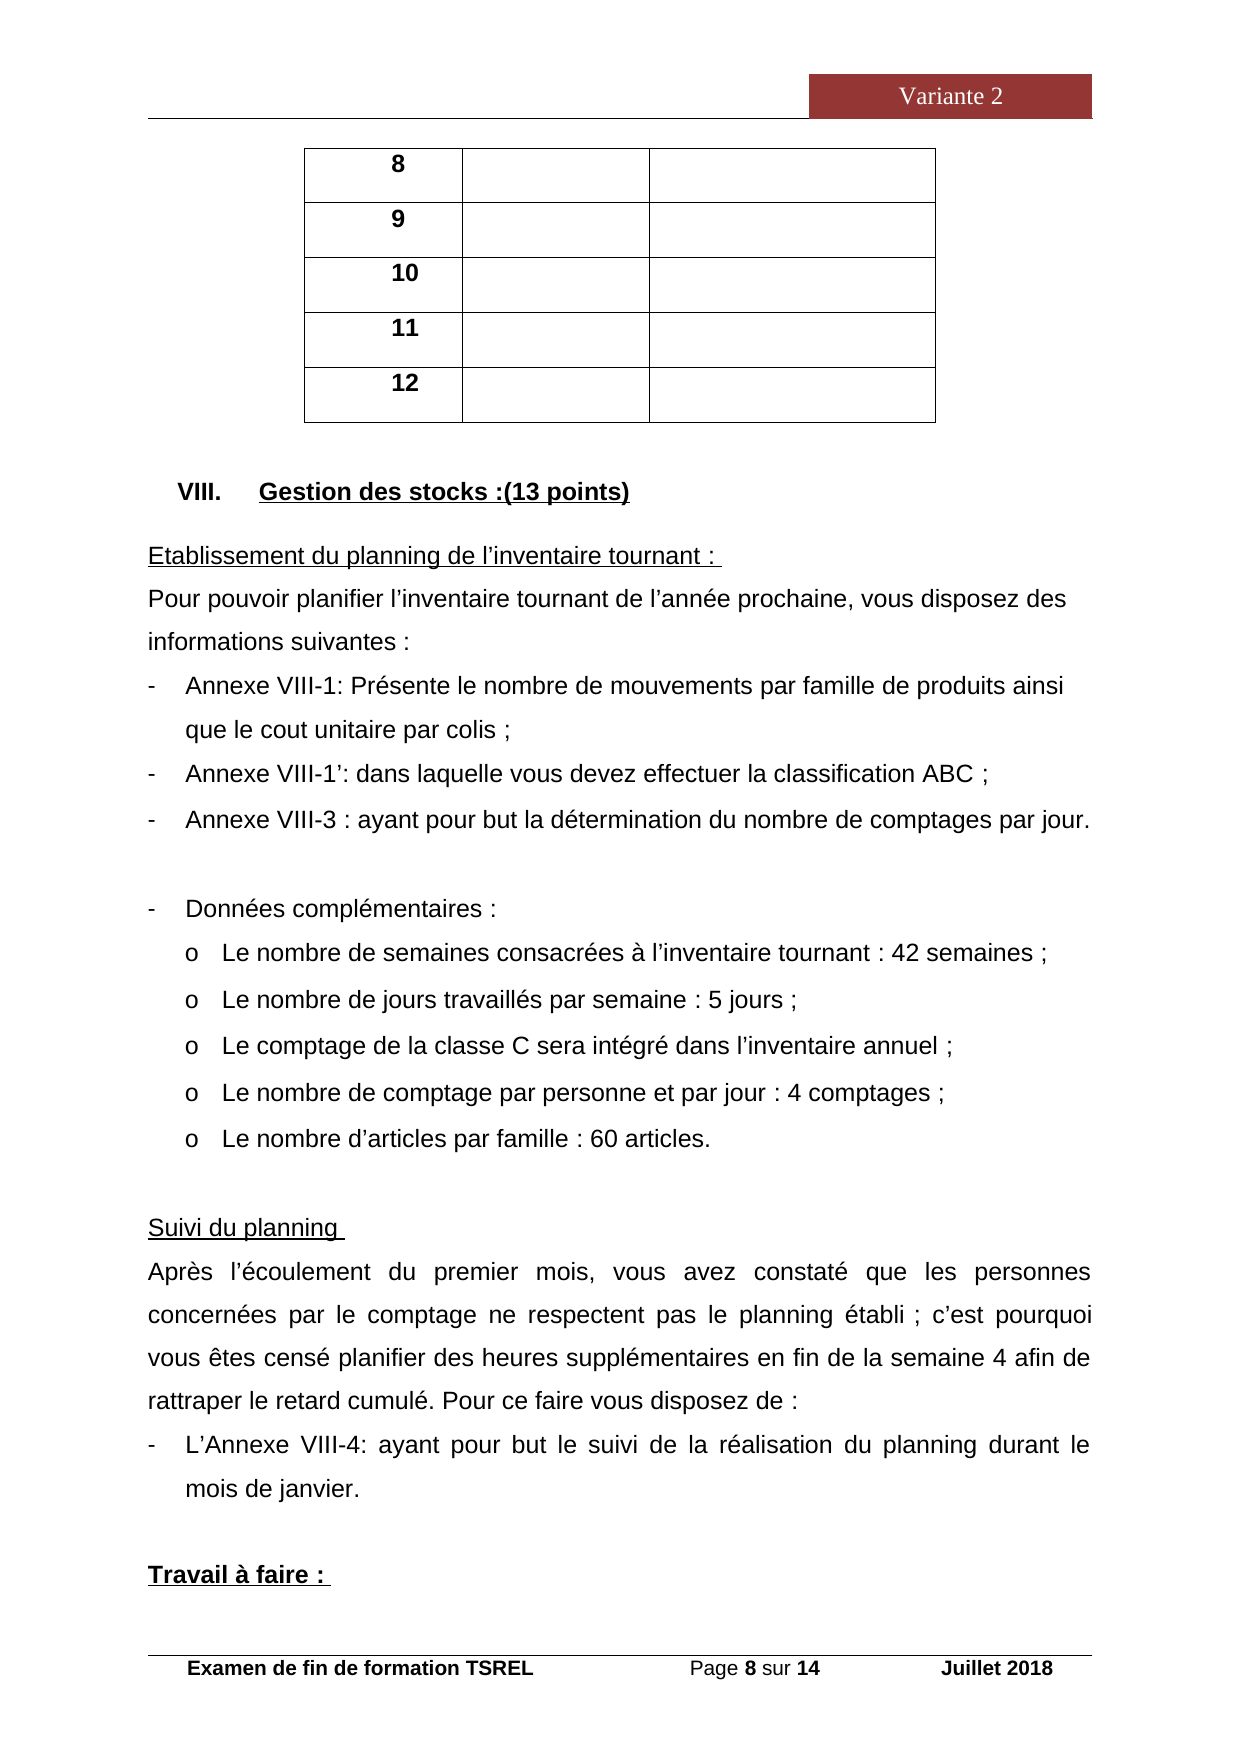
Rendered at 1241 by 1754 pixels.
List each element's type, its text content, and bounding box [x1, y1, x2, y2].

list Annexe VIII-3 : ayant pour but la détermination du nombre de comptages par jour. [148, 804, 1092, 834]
list L’Annexe VIII-4: ayant pour but le suivi de la réalisation du planning durant le mois de janvier. [148, 1429, 1092, 1503]
table_cell [463, 368, 649, 422]
table_cell [463, 203, 649, 257]
table_cell [650, 313, 935, 367]
table_cell 9 [305, 203, 462, 257]
list Annexe VIII-1: Présente le nombre de mouvements par famille de produits ainsi que le cout unitaire par colis ; [148, 670, 1092, 744]
list Le comptage de la classe C sera intégré dans l’inventaire annuel ; [184, 1031, 1092, 1062]
list Le nombre de jours travaillés par semaine : 5 jours ; [184, 985, 1092, 1016]
table_cell 10 [305, 258, 462, 312]
table_cell [650, 368, 935, 422]
list Le nombre de semaines consacrées à l’inventaire tournant : 42 semaines ; [184, 938, 1092, 969]
text Après l’écoulement du premier mois, vous avez constaté que les personnes concernées par le comptage ne respectent pas le planning établi ; c’est pourquoi vous êtes censé planifier des heures supplémentaires en fin de la semaine 4 afin de rattraper le retard cumulé. Pour ce faire vous disposez de : [148, 1256, 1092, 1414]
list Annexe VIII-1’: dans laquelle vous devez effectuer la classification ABC ; [148, 758, 1092, 789]
table_cell 12 [305, 368, 462, 422]
table_cell [650, 203, 935, 257]
table_cell 8 [305, 149, 462, 202]
text Travail à faire : [148, 1560, 1092, 1589]
table_cell [463, 149, 649, 202]
list Le nombre d’articles par famille : 60 articles. [184, 1124, 1092, 1155]
list Données complémentaires : [148, 893, 1092, 923]
list Gestion des stocks :(13 points) [222, 477, 1092, 506]
text Etablissement du planning de l’inventaire tournant : [148, 541, 1092, 569]
list Le nombre de comptage par personne et par jour : 4 comptages ; [184, 1077, 1092, 1108]
text Pour pouvoir planifier l’inventaire tournant de l’année prochaine, vous disposez des informations suivantes : [148, 584, 1092, 656]
table_cell [650, 149, 935, 202]
table_cell [463, 258, 649, 312]
table_cell 11 [305, 313, 462, 367]
text Suivi du planning [148, 1213, 1092, 1242]
table_cell [463, 313, 649, 367]
table_cell [650, 258, 935, 312]
